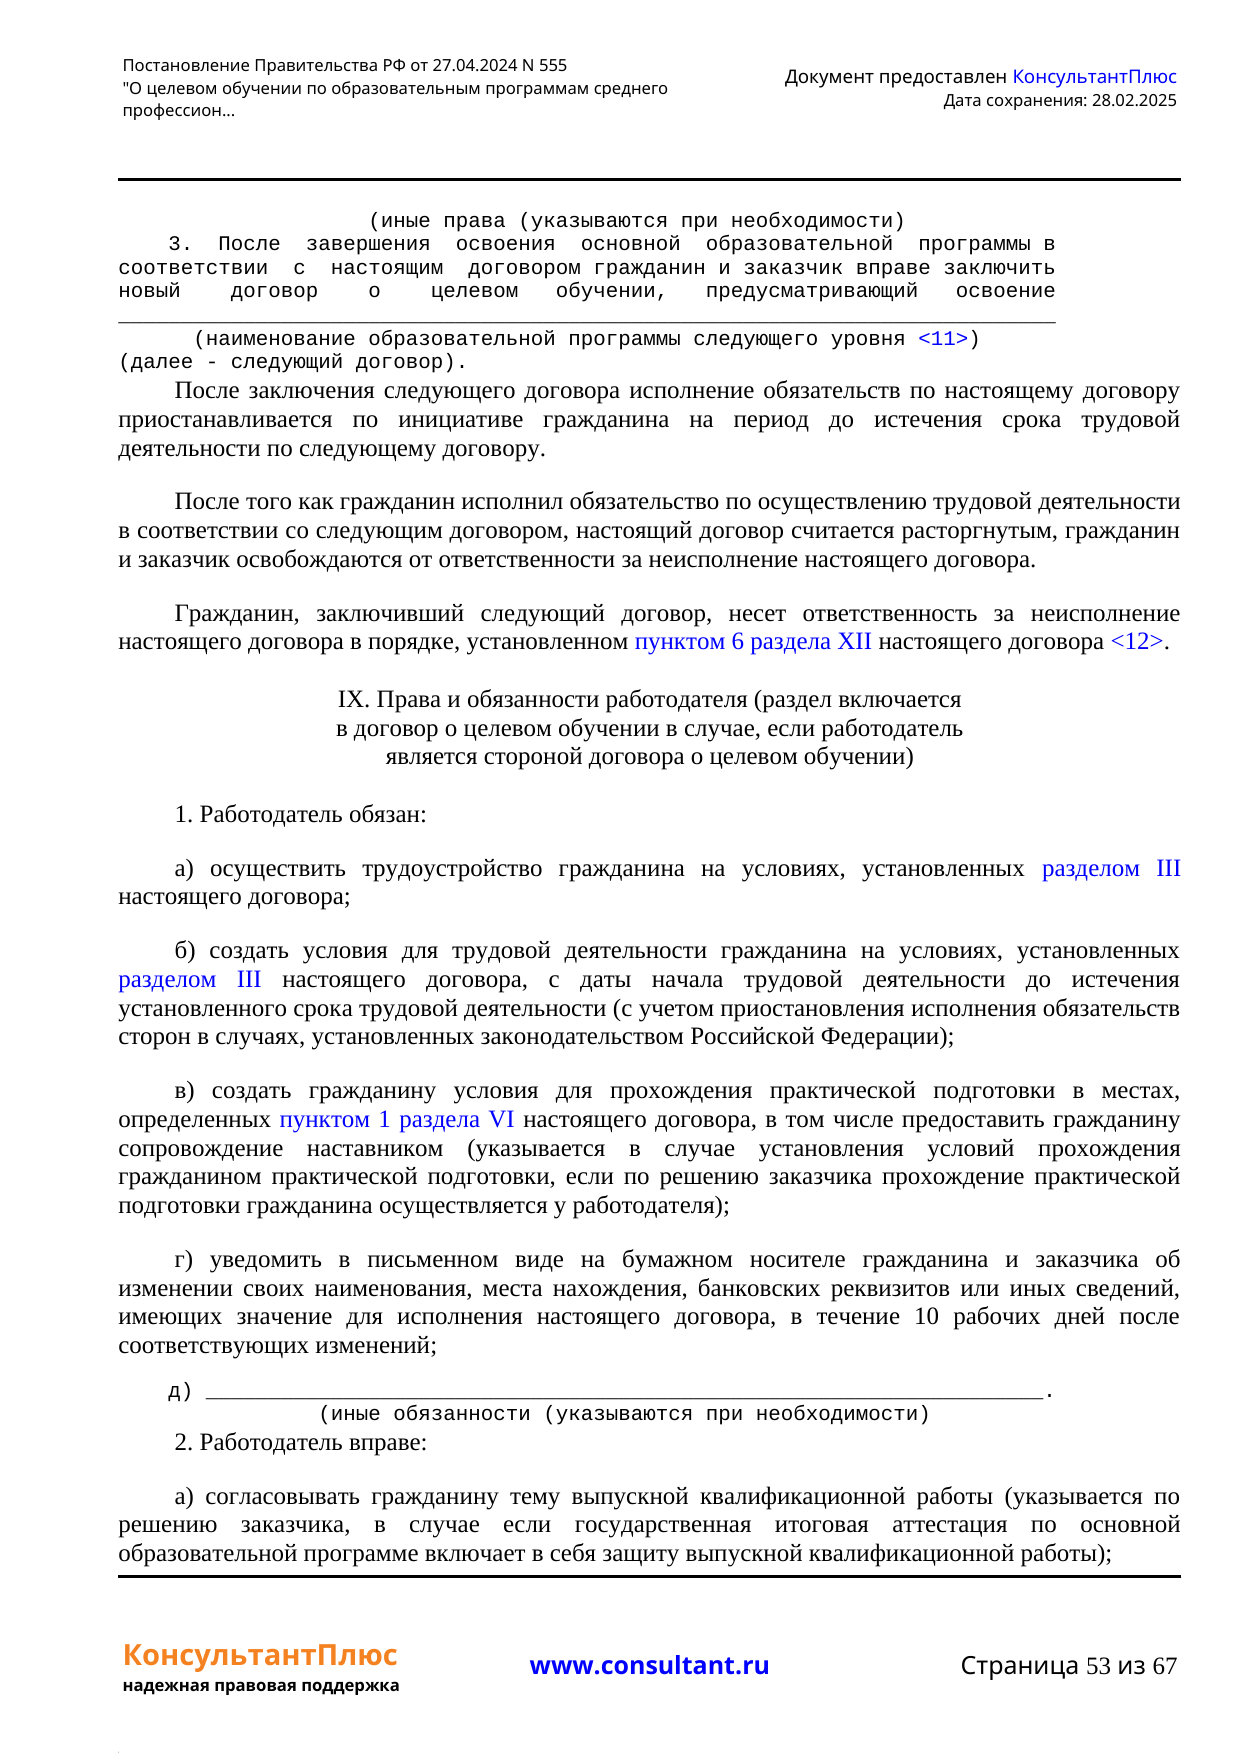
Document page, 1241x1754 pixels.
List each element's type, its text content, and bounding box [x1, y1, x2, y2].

text 2. Работодатель вправе: [118, 1427, 1181, 1456]
text IX. Права и обязанности работодателя (раздел включается [118, 684, 1181, 713]
text (наименование образовательной программы следующего уровня <11>) [118, 328, 1181, 351]
text 3. После завершения освоения основной образовательной программы в [118, 233, 1181, 257]
text б) создать условия для трудовой деятельности гражданина на условиях, установленных разделом III настоящего договора, с даты начала трудовой деятельности до истечения установленного срока трудовой деятельности (с учетом приостановления исполнения обязательств сторон в случаях, установленных законодательством Российской Федерации); [118, 935, 1181, 1050]
text После заключения следующего договора исполнение обязательств по настоящему договору приостанавливается по инициативе гражданина на период до истечения срока трудовой деятельности по следующему договору. [118, 375, 1181, 461]
text г) уведомить в письменном виде на бумажном носителе гражданина и заказчика об изменении своих наименования, места нахождения, банковских реквизитов или иных сведений, имеющих значение для исполнения настоящего договора, в течение 10 рабочих дней после соответствующих изменений; [118, 1244, 1181, 1359]
text в договор о целевом обучении в случае, если работодатель [118, 713, 1181, 741]
text а) согласовывать гражданину тему выпускной квалификационной работы (указывается по решению заказчика, в случае если государственная итоговая аттестация по основной образовательной программе включает в себя защиту выпускной квалификационной работы); [118, 1481, 1181, 1567]
text является стороной договора о целевом обучении) [118, 741, 1181, 770]
text (иные права (указываются при необходимости) [118, 209, 1181, 233]
text ___________________________________________________________________________ [118, 304, 1181, 328]
text Гражданин, заключивший следующий договор, несет ответственность за неисполнение настоящего договора в порядке, установленном пунктом 6 раздела XII настоящего договора <12>. [118, 598, 1181, 655]
text в) создать гражданину условия для прохождения практической подготовки в местах, определенных пунктом 1 раздела VI настоящего договора, в том числе предоставить гражданину сопровождение наставником (указывается в случае установления условий прохождения гражданином практической подготовки, если по решению заказчика прохождение практической подготовки гражданина осуществляется у работодателя); [118, 1075, 1181, 1219]
text новый договор о целевом обучении, предусматривающий освоение [118, 281, 1181, 304]
text соответствии с настоящим договором гражданин и заказчик вправе заключить [118, 257, 1181, 281]
text а) осуществить трудоустройство гражданина на условиях, установленных разделом III настоящего договора; [118, 853, 1181, 910]
text (иные обязанности (указываются при необходимости) [118, 1403, 1181, 1427]
text После того как гражданин исполнил обязательство по осуществлению трудовой деятельности в соответствии со следующим договором, настоящий договор считается расторгнутым, гражданин и заказчик освобождаются от ответственности за неисполнение настоящего договора. [118, 486, 1181, 573]
text (далее - следующий договор). [118, 351, 1181, 375]
text д) ___________________________________________________________________. [118, 1380, 1181, 1403]
text 1. Работодатель обязан: [118, 799, 1181, 828]
